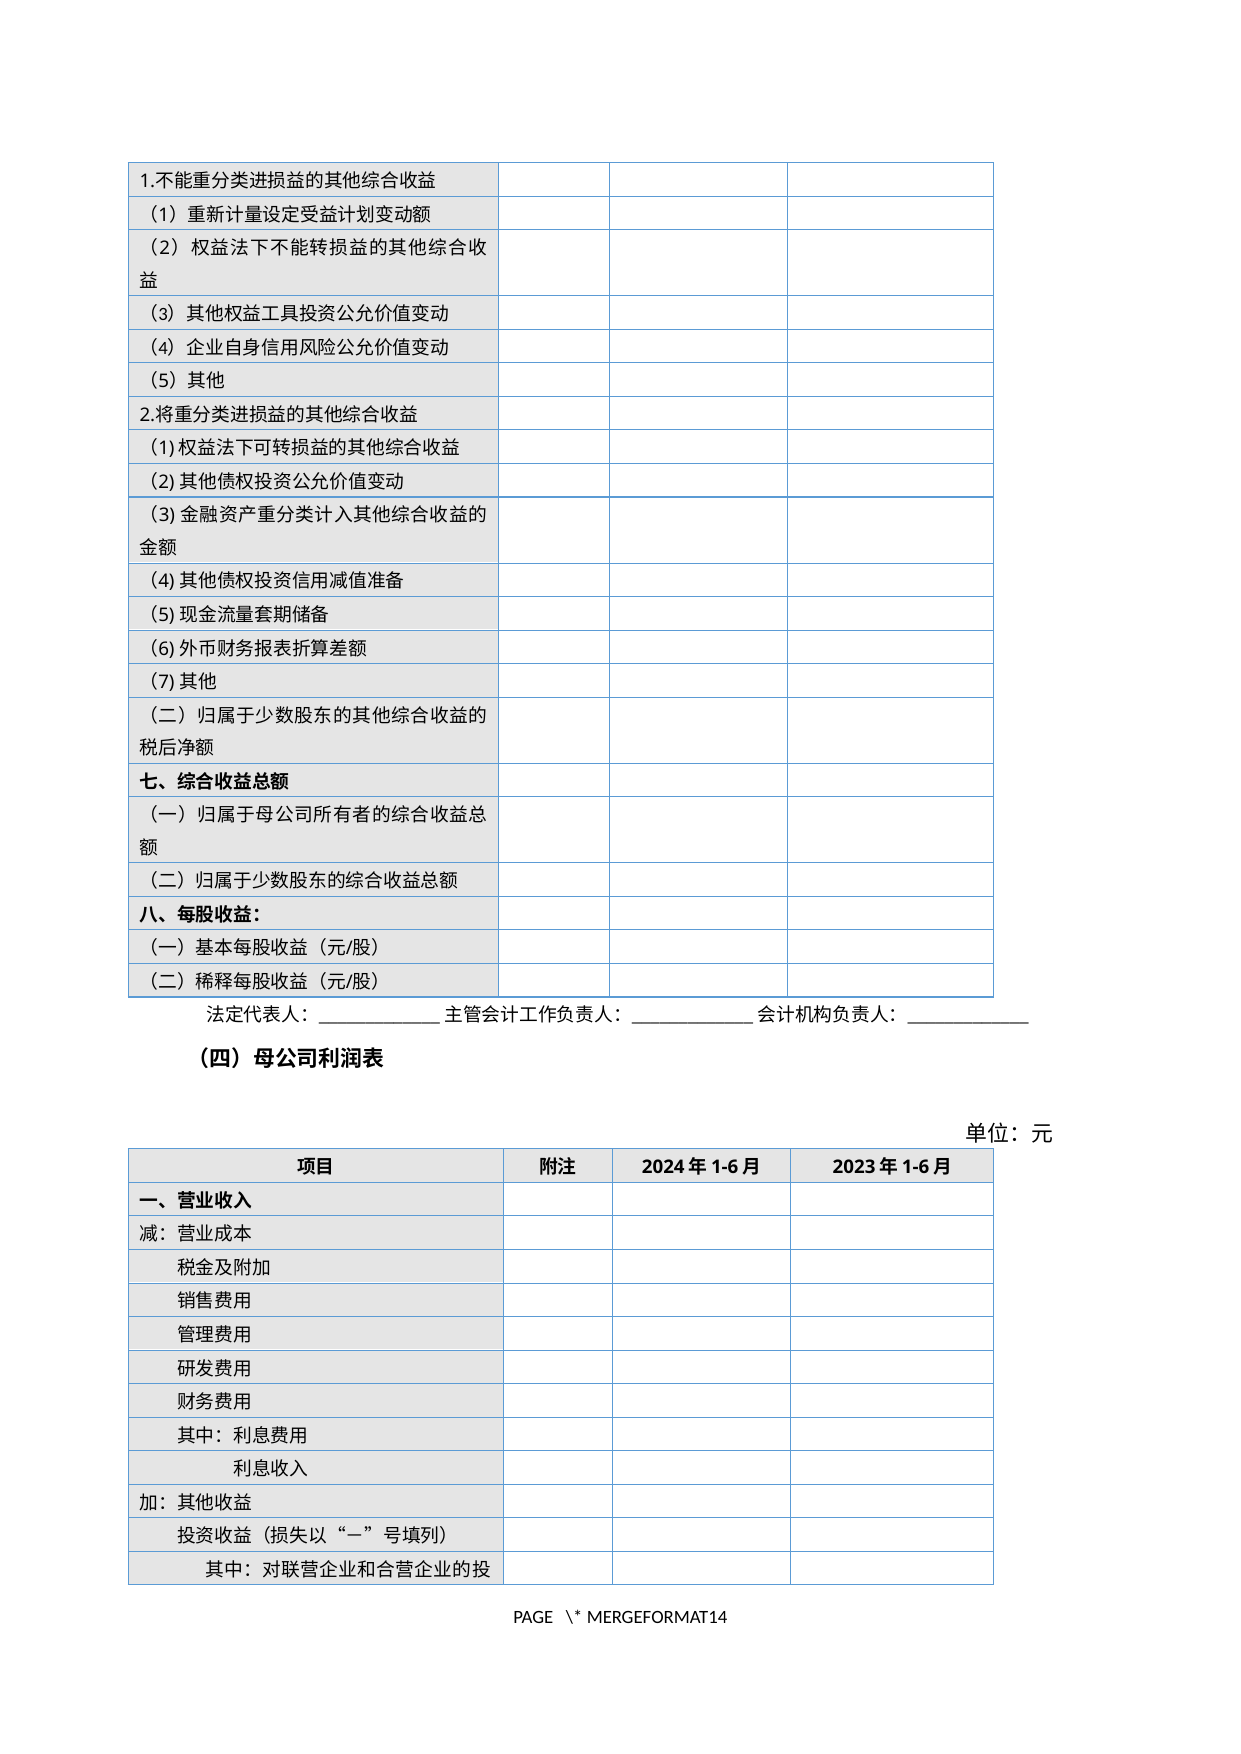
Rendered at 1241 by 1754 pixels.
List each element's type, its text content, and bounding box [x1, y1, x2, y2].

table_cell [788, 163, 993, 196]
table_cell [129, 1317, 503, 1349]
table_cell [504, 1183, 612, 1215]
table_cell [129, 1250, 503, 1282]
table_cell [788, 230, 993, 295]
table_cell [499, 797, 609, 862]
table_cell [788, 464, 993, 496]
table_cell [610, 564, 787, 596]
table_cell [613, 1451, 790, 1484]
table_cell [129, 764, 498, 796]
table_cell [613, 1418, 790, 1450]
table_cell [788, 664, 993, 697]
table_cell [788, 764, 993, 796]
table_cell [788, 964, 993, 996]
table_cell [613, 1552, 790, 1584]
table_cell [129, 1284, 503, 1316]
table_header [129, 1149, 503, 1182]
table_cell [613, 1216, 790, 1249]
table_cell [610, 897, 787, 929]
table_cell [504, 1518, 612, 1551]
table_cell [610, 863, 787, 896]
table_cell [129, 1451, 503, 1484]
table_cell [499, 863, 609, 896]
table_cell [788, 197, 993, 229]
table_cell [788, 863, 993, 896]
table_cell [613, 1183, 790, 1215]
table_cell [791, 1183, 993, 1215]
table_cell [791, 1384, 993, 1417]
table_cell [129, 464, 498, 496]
text 法定代表人：_____________ 主管会计工作负责人：_____________ 会计机构负责人：_____________ [187, 997, 1053, 1030]
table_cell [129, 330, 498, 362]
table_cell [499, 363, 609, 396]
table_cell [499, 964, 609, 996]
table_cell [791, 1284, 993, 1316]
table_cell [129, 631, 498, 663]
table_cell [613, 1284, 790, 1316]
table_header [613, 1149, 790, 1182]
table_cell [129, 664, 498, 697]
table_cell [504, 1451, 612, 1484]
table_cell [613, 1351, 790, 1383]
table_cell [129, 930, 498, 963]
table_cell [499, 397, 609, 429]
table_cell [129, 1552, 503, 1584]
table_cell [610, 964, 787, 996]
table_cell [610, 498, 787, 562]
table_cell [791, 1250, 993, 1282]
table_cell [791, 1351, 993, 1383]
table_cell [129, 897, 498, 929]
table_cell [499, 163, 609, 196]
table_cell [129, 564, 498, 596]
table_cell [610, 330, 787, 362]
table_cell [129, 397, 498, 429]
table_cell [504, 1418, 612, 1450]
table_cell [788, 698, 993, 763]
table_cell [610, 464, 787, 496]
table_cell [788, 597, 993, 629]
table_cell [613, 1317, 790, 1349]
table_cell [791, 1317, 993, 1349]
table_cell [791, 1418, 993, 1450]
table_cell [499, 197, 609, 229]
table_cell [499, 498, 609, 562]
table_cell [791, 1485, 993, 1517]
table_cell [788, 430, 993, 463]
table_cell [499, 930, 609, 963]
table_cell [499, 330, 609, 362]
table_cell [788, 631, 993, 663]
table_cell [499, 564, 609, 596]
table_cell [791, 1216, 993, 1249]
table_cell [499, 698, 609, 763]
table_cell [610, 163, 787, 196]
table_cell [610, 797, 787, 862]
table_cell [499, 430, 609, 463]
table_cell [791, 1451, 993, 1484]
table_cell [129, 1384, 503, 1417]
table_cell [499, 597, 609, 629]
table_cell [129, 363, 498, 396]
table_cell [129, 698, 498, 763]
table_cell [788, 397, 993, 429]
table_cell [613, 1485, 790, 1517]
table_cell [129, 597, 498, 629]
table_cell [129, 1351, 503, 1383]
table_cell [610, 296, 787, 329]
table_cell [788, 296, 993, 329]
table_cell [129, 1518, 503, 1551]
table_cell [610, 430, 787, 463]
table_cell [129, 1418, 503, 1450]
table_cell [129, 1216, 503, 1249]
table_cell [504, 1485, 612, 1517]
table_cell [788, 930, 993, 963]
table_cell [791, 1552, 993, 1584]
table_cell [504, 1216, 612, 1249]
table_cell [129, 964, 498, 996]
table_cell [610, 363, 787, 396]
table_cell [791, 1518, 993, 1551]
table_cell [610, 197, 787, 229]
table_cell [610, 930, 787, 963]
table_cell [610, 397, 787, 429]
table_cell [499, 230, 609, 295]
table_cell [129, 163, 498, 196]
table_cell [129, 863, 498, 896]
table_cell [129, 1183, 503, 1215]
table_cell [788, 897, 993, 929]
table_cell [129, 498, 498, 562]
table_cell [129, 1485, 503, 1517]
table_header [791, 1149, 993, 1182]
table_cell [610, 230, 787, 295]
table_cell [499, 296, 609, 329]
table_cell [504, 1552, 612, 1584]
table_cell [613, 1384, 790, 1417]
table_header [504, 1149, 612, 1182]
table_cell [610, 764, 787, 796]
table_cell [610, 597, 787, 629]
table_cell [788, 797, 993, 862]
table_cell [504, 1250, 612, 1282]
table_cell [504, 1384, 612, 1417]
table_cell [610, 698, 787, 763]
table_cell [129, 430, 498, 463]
subtitle （四）母公司利润表 [187, 1040, 1053, 1073]
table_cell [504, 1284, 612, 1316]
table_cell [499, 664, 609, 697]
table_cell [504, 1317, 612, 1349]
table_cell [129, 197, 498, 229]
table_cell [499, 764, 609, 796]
text 单位：元 [887, 1116, 1053, 1148]
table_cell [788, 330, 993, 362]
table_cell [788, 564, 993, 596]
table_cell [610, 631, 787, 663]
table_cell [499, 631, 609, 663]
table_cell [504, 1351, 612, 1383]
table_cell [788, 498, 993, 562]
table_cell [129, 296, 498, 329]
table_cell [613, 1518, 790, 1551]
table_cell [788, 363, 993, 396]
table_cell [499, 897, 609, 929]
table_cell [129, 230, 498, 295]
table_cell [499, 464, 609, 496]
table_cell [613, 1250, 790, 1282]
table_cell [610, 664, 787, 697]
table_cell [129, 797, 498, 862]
